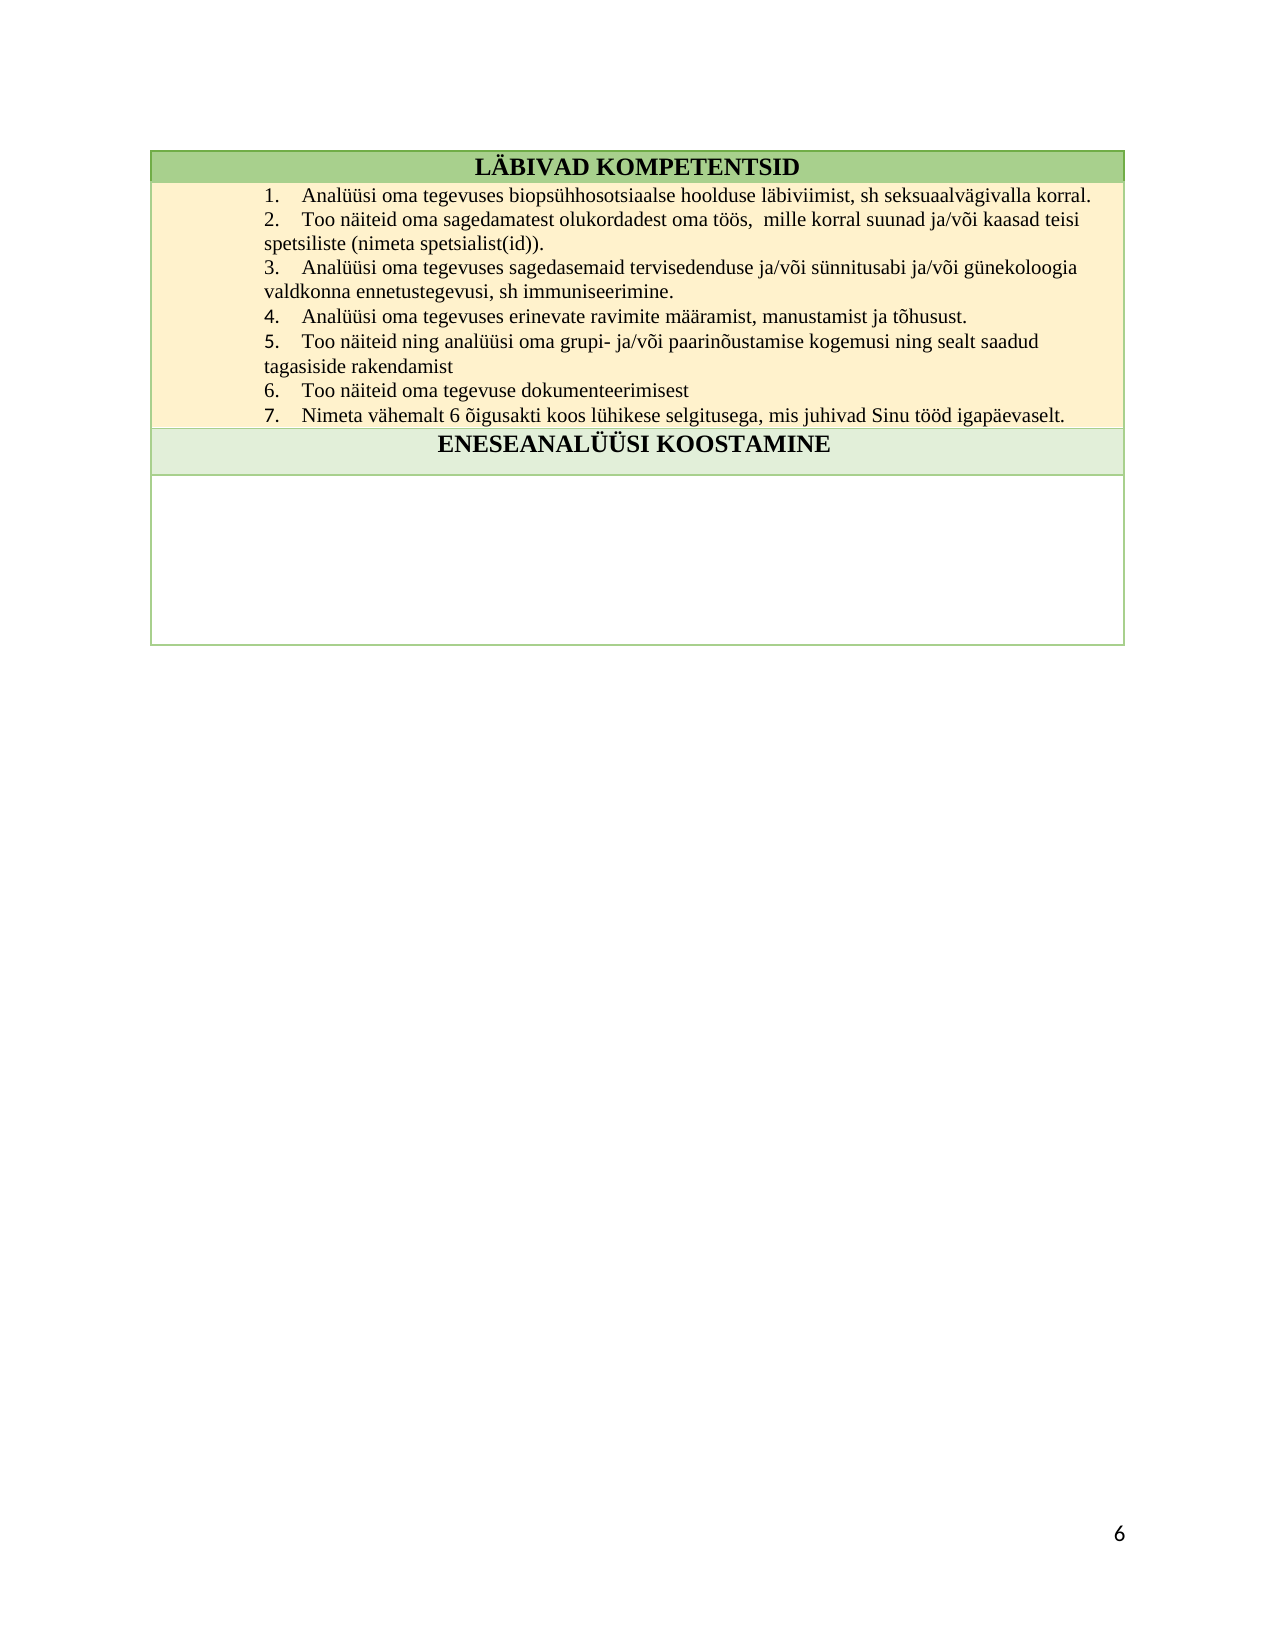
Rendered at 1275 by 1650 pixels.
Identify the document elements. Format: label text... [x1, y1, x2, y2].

table_cell ENESEANALÜÜSI KOOSTAMINE [152, 429, 1123, 474]
table_cell [152, 476, 1123, 644]
table_header LÄBIVAD KOMPETENTSID [152, 152, 1123, 181]
table_cell Analüüsi oma tegevuses biopsühhosotsiaalse hoolduse läbiviimist, sh seksuaalvägivalla korral. Too näiteid oma sagedamatest olukordadest oma töös, mille korral suunad ja/või kaasad teisi spetsiliste (nimeta spetsialist(id)). Analüüsi oma tegevuses sagedasemaid tervisedenduse ja/või sünnitusabi ja/või günekoloogia valdkonna ennetustegevusi, sh immuniseerimine. Analüüsi oma tegevuses erinevate ravimite määramist, manustamist ja tõhusust. Too näiteid ning analüüsi oma grupi- ja/või paarinõustamise kogemusi ning sealt saadud tagasiside rakendamist Too näiteid oma tegevuse dokumenteerimisest Nimeta vähemalt 6 õigusakti koos lühikese selgitusega, mis juhivad Sinu tööd igapäevaselt. [152, 183, 1123, 427]
